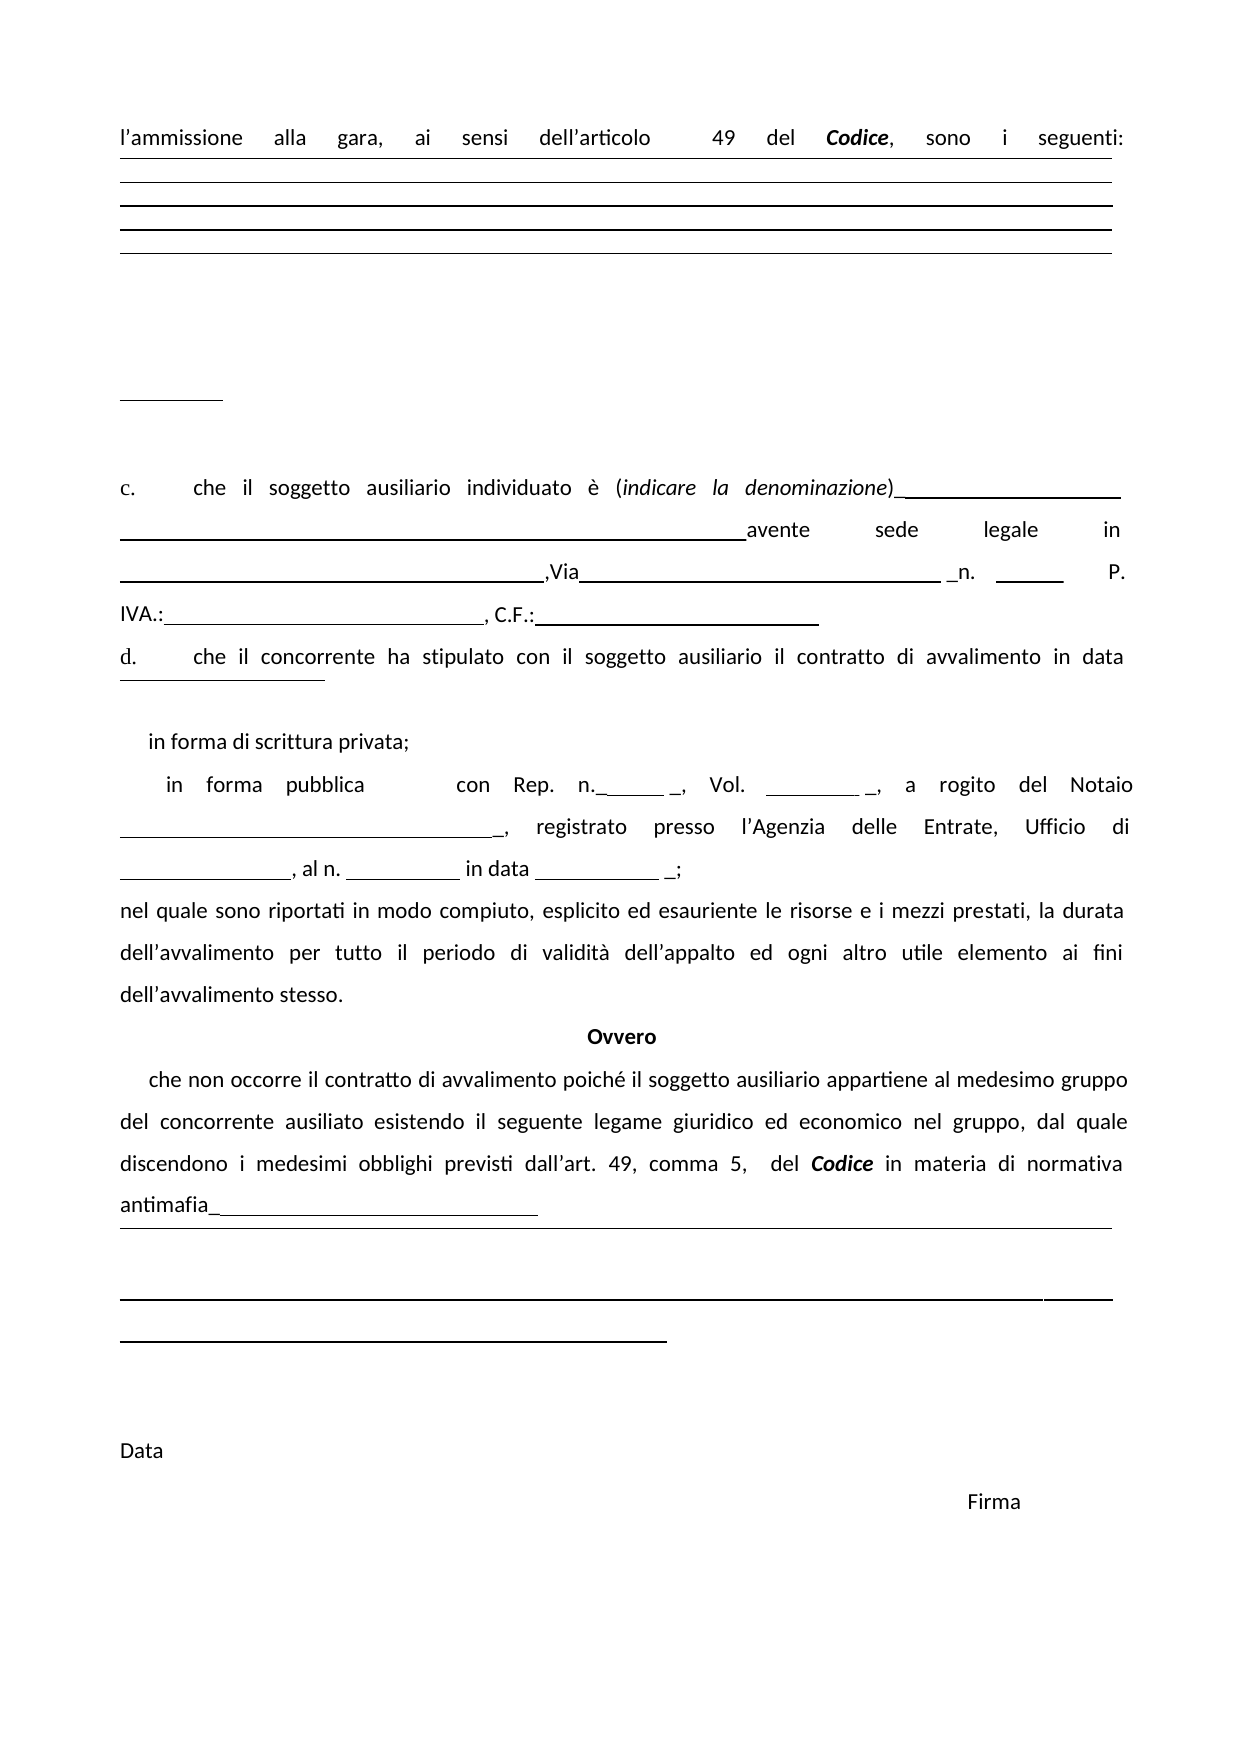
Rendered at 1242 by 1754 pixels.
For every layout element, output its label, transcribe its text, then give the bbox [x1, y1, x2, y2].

text _, registrato presso l’Agenzia delle Entrate, Ufficio di [120, 812, 1135, 840]
text nel quale sono riportati in modo compiuto, esplicito ed esauriente le risorse e i mezzi prestati, la durata [120, 897, 1135, 924]
text d. che il concorrente ha stipulato con il soggetto ausiliario il contratto di avvalimento in data [120, 642, 1135, 670]
text Firma [108, 1487, 1021, 1515]
text dell’avvalimento per tutto il periodo di validità dell’appalto ed ogni altro utile elemento ai fini dell’avvalimento stesso. [120, 925, 1127, 1008]
text l’ammissione alla gara, ai sensi dell’articolo 49 del Codice, sono i seguenti: [120, 123, 1127, 151]
text c. che il soggetto ausiliario individuato è (indicare la denominazione)_ [120, 473, 1135, 501]
text ,Via _n. P. [120, 557, 1135, 585]
text , al n. in data _; [120, 854, 1135, 882]
text IVA.: [120, 599, 169, 627]
text in forma pubblica con Rep. n._ _, Vol. _, a rogito del Notaio [166, 771, 1135, 799]
text Ovvero [582, 1022, 661, 1050]
text antimafia_ [120, 1191, 1135, 1218]
text in forma di scrittura privata; [148, 727, 1135, 755]
text Data [120, 1437, 1135, 1464]
text , C.F.: [483, 600, 1135, 628]
text avente sede legale in [120, 515, 1135, 543]
text che non occorre il contratto di avvalimento poiché il soggetto ausiliario appartiene al medesimo gruppo del concorrente ausiliato esistendo il seguente legame giuridico ed economico nel gruppo, dal quale discendono i medesimi obblighi previsti dall’art. 49, comma 5, del Codice in materia di normativa [120, 1066, 1128, 1177]
